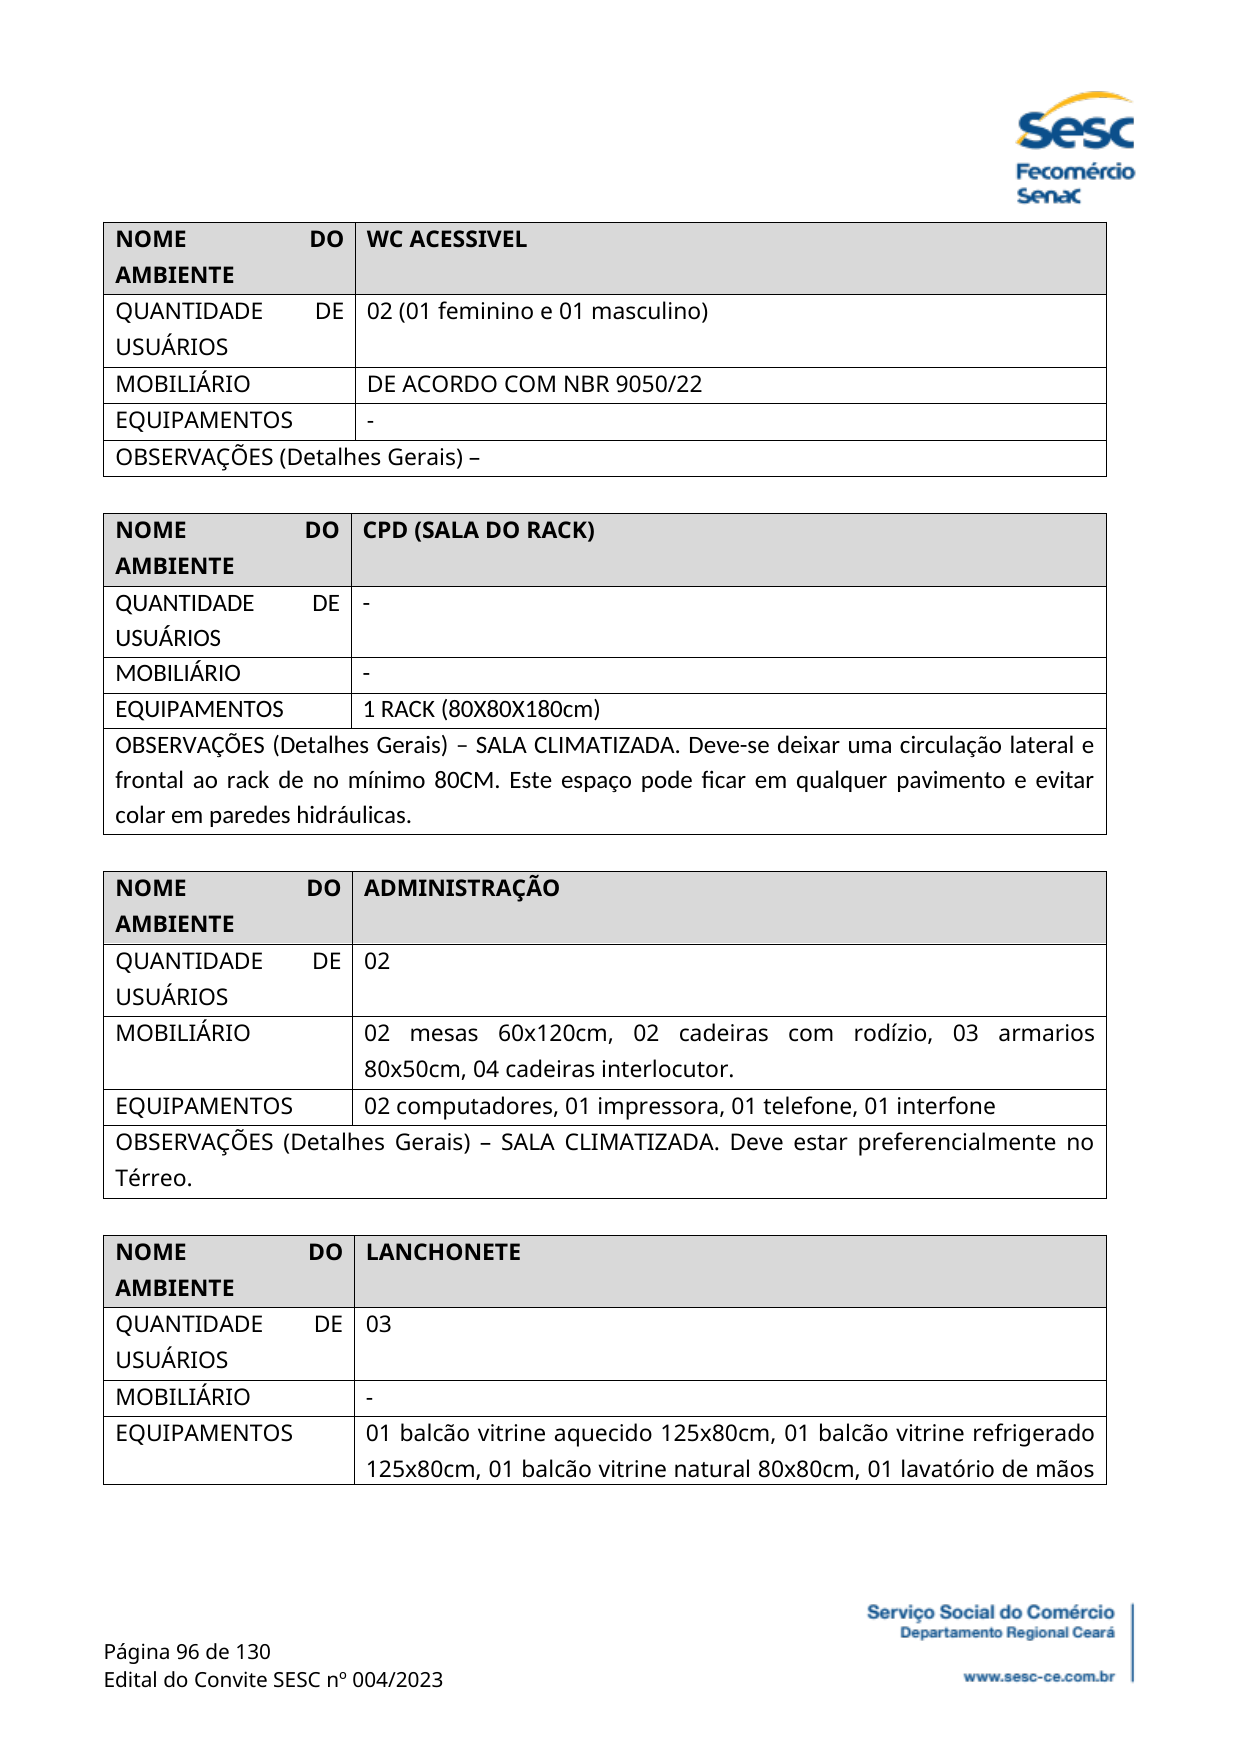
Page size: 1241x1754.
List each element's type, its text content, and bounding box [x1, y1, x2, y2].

table_cell EQUIPAMENTOS [104, 1090, 352, 1125]
table_cell - [355, 1381, 1106, 1416]
table_cell 02 computadores, 01 impressora, 01 telefone, 01 interfone [353, 1090, 1106, 1125]
table_header ADMINISTRAÇÃO [353, 872, 1106, 943]
table_cell 1 RACK (80X80X180cm) [352, 694, 1106, 728]
table_cell - [352, 658, 1106, 692]
table_cell 02 mesas 60x120cm, 02 cadeiras com rodízio, 03 armarios 80x50cm, 04 cadeiras interlocutor. [353, 1017, 1106, 1088]
table_cell QUANTIDADE DE USUÁRIOS [104, 945, 352, 1016]
table_header NOME DO AMBIENTE [104, 872, 352, 943]
table_cell QUANTIDADE DE USUÁRIOS [104, 1308, 354, 1379]
table_cell MOBILIÁRIO [104, 658, 351, 692]
table_header CPD (SALA DO RACK) [352, 514, 1106, 586]
table_header NOME DO AMBIENTE [104, 514, 351, 586]
table_cell EQUIPAMENTOS [104, 1417, 354, 1484]
table_cell OBSERVAÇÕES (Detalhes Gerais) – [104, 441, 1106, 476]
table_cell 02 [353, 945, 1106, 1016]
table_cell - [356, 404, 1106, 440]
table_header NOME DO AMBIENTE [104, 1236, 354, 1307]
table_cell MOBILIÁRIO [104, 1381, 354, 1416]
table_cell MOBILIÁRIO [104, 1017, 352, 1088]
table_cell EQUIPAMENTOS [104, 694, 351, 728]
table_cell QUANTIDADE DE USUÁRIOS [104, 587, 351, 657]
table_header LANCHONETE [355, 1236, 1106, 1307]
table_cell EQUIPAMENTOS [104, 404, 355, 440]
table_cell DE ACORDO COM NBR 9050/22 [356, 368, 1106, 403]
table_cell 02 (01 feminino e 01 masculino) [356, 295, 1106, 367]
table_cell 03 [355, 1308, 1106, 1379]
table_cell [355, 1417, 1106, 1484]
table_cell OBSERVAÇÕES (Detalhes Gerais) – SALA CLIMATIZADA. Deve-se deixar uma circulação lateral e frontal ao rack de no mínimo 80CM. Este espaço pode ficar em qualquer pavimento e evitar colar em paredes hidráulicas. [104, 729, 1106, 834]
table_cell - [352, 587, 1106, 657]
table_header NOME DO AMBIENTE [104, 223, 355, 294]
table_cell MOBILIÁRIO [104, 368, 355, 403]
table_header WC ACESSIVEL [356, 223, 1106, 294]
table_cell QUANTIDADE DE USUÁRIOS [104, 295, 355, 367]
table_cell OBSERVAÇÕES (Detalhes Gerais) – SALA CLIMATIZADA. Deve estar preferencialmente no Térreo. [104, 1126, 1106, 1198]
